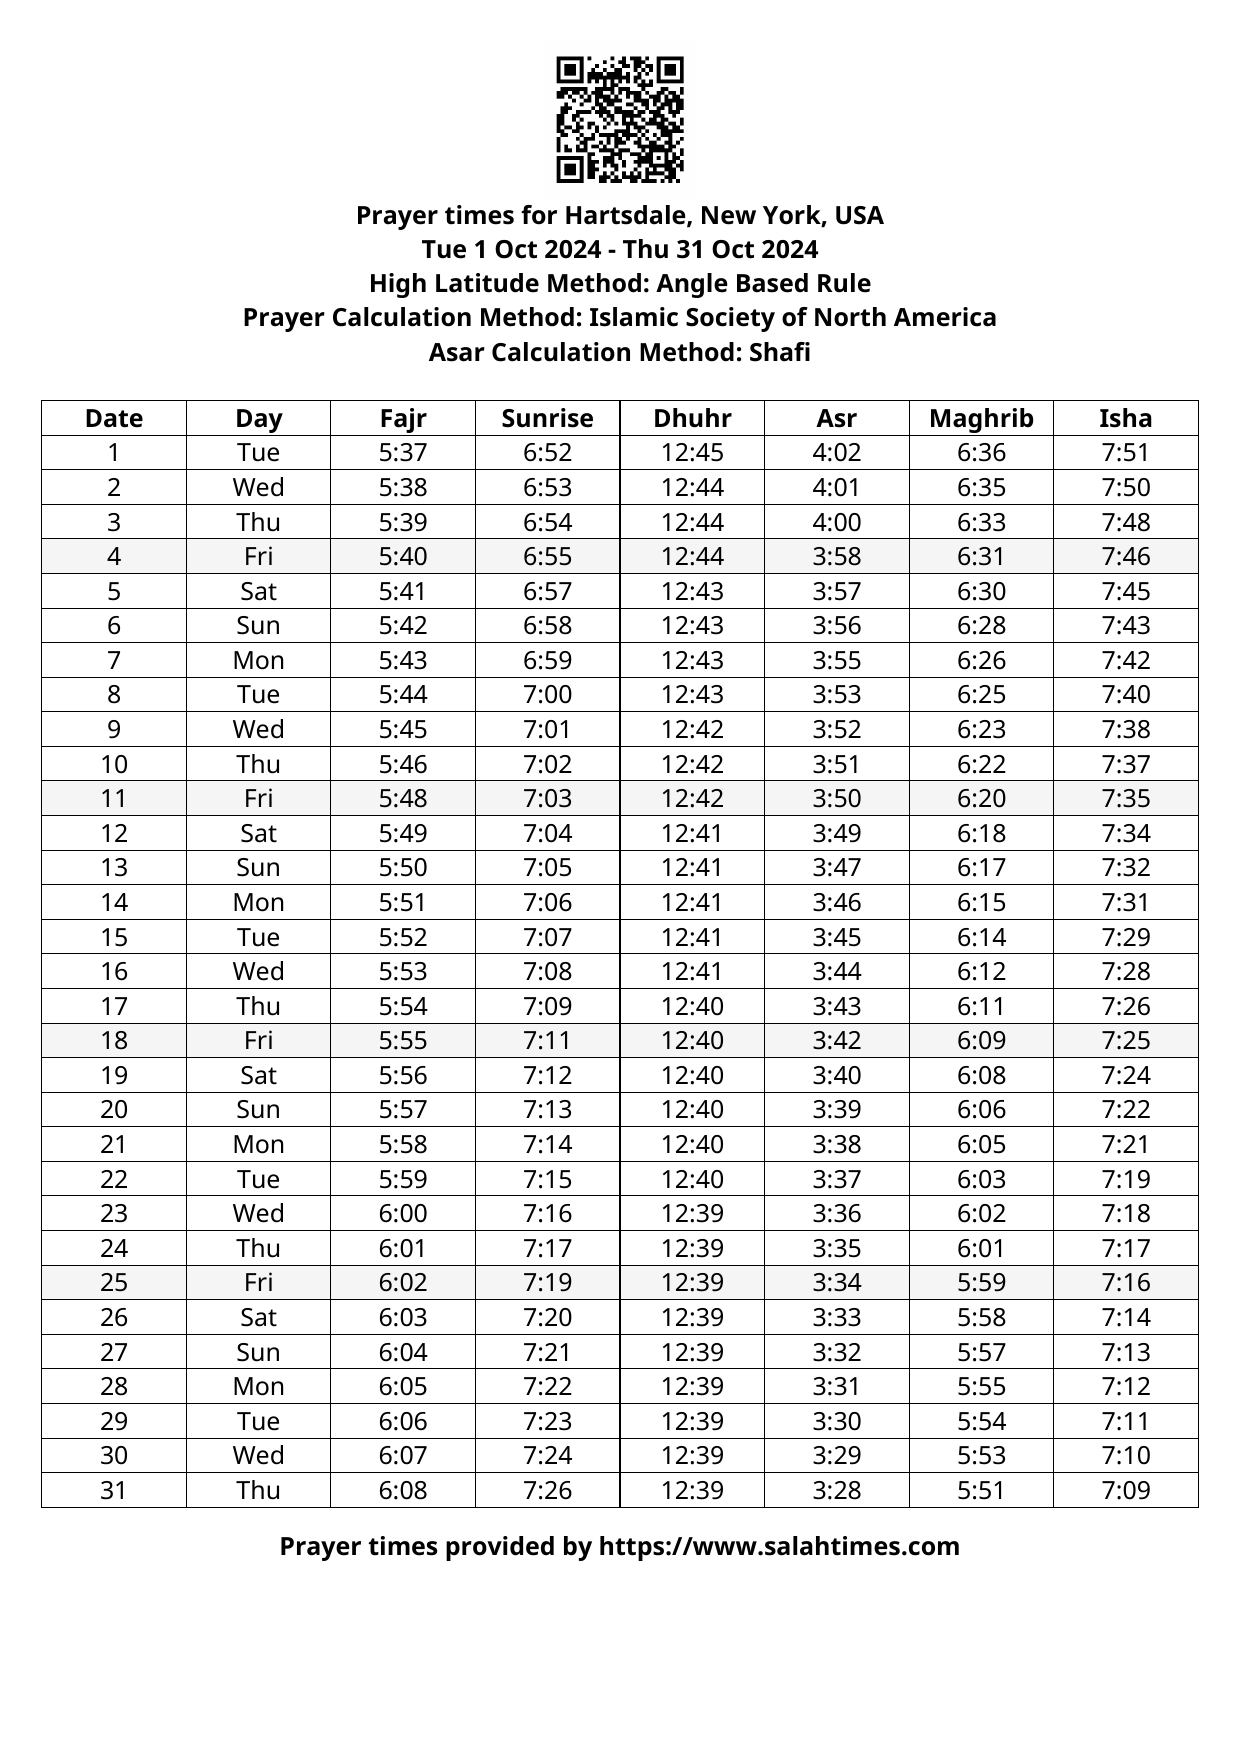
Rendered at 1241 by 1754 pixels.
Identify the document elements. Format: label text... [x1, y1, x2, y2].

table_cell 5:45 [331, 712, 475, 746]
table_cell 7:22 [476, 1369, 619, 1403]
table_cell 12:45 [621, 436, 764, 469]
table_cell 12 [42, 816, 186, 849]
table_cell 5:53 [910, 1439, 1053, 1472]
table_cell 6:57 [476, 574, 619, 607]
table_cell Sat [187, 574, 330, 607]
table_cell Tue [187, 678, 330, 711]
table_cell 3:34 [765, 1266, 909, 1299]
table_cell 7:46 [1054, 539, 1198, 573]
table_cell 12:41 [621, 954, 764, 988]
table_cell 5 [42, 574, 186, 607]
table_cell 7 [42, 643, 186, 677]
table_cell Sun [187, 1335, 330, 1368]
table_cell 6 [42, 609, 186, 642]
table_cell 12:39 [621, 1439, 764, 1472]
table_cell 5:48 [331, 781, 475, 815]
table_cell 15 [42, 920, 186, 953]
table_cell Sat [187, 816, 330, 849]
table_cell Thu [187, 505, 330, 538]
table_cell 14 [42, 885, 186, 919]
table_cell 3:51 [765, 747, 909, 780]
table_cell 7:10 [1054, 1439, 1198, 1472]
table_cell 6:54 [476, 505, 619, 538]
table_cell 23 [42, 1196, 186, 1230]
table_cell 9 [42, 712, 186, 746]
table_cell Sun [187, 1093, 330, 1126]
table_cell 12:43 [621, 574, 764, 607]
table_cell 7:11 [1054, 1404, 1198, 1437]
table_cell 5:53 [331, 954, 475, 988]
table_header Date [42, 401, 186, 434]
table_cell 3:33 [765, 1300, 909, 1334]
table_cell 7:29 [1054, 920, 1198, 953]
table_cell 6:33 [910, 505, 1053, 538]
table_cell 7:21 [1054, 1127, 1198, 1161]
table_cell 6:08 [910, 1058, 1053, 1092]
table_cell 6:17 [910, 851, 1053, 884]
table_cell Fri [187, 1024, 330, 1057]
table_cell Mon [187, 643, 330, 677]
table_cell 5:55 [331, 1024, 475, 1057]
table_cell 7:08 [476, 954, 619, 988]
table_cell 12:41 [621, 920, 764, 953]
table_cell 5:51 [910, 1473, 1053, 1507]
table_cell 5:59 [331, 1162, 475, 1195]
table_cell Fri [187, 539, 330, 573]
table_cell 26 [42, 1300, 186, 1334]
table_cell 7:13 [1054, 1335, 1198, 1368]
table_cell 17 [42, 989, 186, 1022]
table_cell 6:09 [910, 1024, 1053, 1057]
table_cell Wed [187, 470, 330, 504]
table_cell 5:44 [331, 678, 475, 711]
table_cell 8 [42, 678, 186, 711]
table_cell 3:47 [765, 851, 909, 884]
table_cell 4 [42, 539, 186, 573]
table_cell 6:06 [910, 1093, 1053, 1126]
table_cell 6:26 [910, 643, 1053, 677]
table_cell 7:11 [476, 1024, 619, 1057]
table_cell 7:20 [476, 1300, 619, 1334]
table_cell 3:45 [765, 920, 909, 953]
table_cell 2 [42, 470, 186, 504]
table_cell 7:16 [476, 1196, 619, 1230]
table_cell 6:59 [476, 643, 619, 677]
table_cell 13 [42, 851, 186, 884]
table_cell 7:23 [476, 1404, 619, 1437]
table_cell 3:50 [765, 781, 909, 815]
table_cell 6:30 [910, 574, 1053, 607]
table_cell 5:50 [331, 851, 475, 884]
table_cell Thu [187, 1473, 330, 1507]
table_cell 1 [42, 436, 186, 469]
text Prayer times for Hartsdale, New York, USA [42, 198, 1198, 232]
table_cell 5:54 [910, 1404, 1053, 1437]
table_cell 11 [42, 781, 186, 815]
table_cell 7:13 [476, 1093, 619, 1126]
table_cell 7:25 [1054, 1024, 1198, 1057]
table_cell 12:41 [621, 816, 764, 849]
table_cell 6:03 [910, 1162, 1053, 1195]
table_cell 4:02 [765, 436, 909, 469]
table_cell 4:00 [765, 505, 909, 538]
table_cell 6:00 [331, 1196, 475, 1230]
table_cell 6:28 [910, 609, 1053, 642]
table_cell 6:31 [910, 539, 1053, 573]
table_cell 12:42 [621, 712, 764, 746]
table_header Dhuhr [621, 401, 764, 434]
table_cell 6:52 [476, 436, 619, 469]
table_cell Sun [187, 851, 330, 884]
table_cell 7:05 [476, 851, 619, 884]
table_cell 6:25 [910, 678, 1053, 711]
table_cell 19 [42, 1058, 186, 1092]
table_cell 7:01 [476, 712, 619, 746]
table_cell 7:51 [1054, 436, 1198, 469]
table_cell 5:56 [331, 1058, 475, 1092]
table_cell 6:06 [331, 1404, 475, 1437]
table_cell 3:55 [765, 643, 909, 677]
table_header Asr [765, 401, 909, 434]
table_cell 7:24 [476, 1439, 619, 1472]
table_cell Wed [187, 954, 330, 988]
table_cell 27 [42, 1335, 186, 1368]
table_cell 7:09 [476, 989, 619, 1022]
table_cell 3:29 [765, 1439, 909, 1472]
table_cell 7:24 [1054, 1058, 1198, 1092]
table_cell 12:40 [621, 1127, 764, 1161]
table_cell 12:42 [621, 747, 764, 780]
table_cell 5:39 [331, 505, 475, 538]
table_header Maghrib [910, 401, 1053, 434]
table_cell 7:06 [476, 885, 619, 919]
table_cell 31 [42, 1473, 186, 1507]
table_cell 7:16 [1054, 1266, 1198, 1299]
table_cell Wed [187, 712, 330, 746]
table_cell 7:17 [1054, 1231, 1198, 1264]
table_cell 5:52 [331, 920, 475, 953]
table_cell Sat [187, 1300, 330, 1334]
table_cell 12:39 [621, 1335, 764, 1368]
table_cell 6:18 [910, 816, 1053, 849]
table_cell 18 [42, 1024, 186, 1057]
table_cell 3:30 [765, 1404, 909, 1437]
table_cell 7:12 [476, 1058, 619, 1092]
table_cell 12:40 [621, 1093, 764, 1126]
table_cell 7:19 [1054, 1162, 1198, 1195]
table_cell 3:38 [765, 1127, 909, 1161]
table_cell 7:22 [1054, 1093, 1198, 1126]
table_cell 12:39 [621, 1300, 764, 1334]
table_cell 7:07 [476, 920, 619, 953]
text Asar Calculation Method: Shafi [42, 334, 1198, 368]
table_cell 7:42 [1054, 643, 1198, 677]
table_cell 5:38 [331, 470, 475, 504]
table_cell 7:37 [1054, 747, 1198, 780]
table_cell 7:48 [1054, 505, 1198, 538]
table_cell 7:28 [1054, 954, 1198, 988]
table_cell 6:53 [476, 470, 619, 504]
table_cell 5:37 [331, 436, 475, 469]
table_cell 3:58 [765, 539, 909, 573]
table_cell 12:39 [621, 1473, 764, 1507]
table_cell 5:49 [331, 816, 475, 849]
table_cell 3:57 [765, 574, 909, 607]
table_cell 12:39 [621, 1266, 764, 1299]
table_cell 5:43 [331, 643, 475, 677]
table_cell 7:38 [1054, 712, 1198, 746]
table_cell 7:26 [1054, 989, 1198, 1022]
table_cell 7:50 [1054, 470, 1198, 504]
table_cell 7:12 [1054, 1369, 1198, 1403]
table_cell 3:36 [765, 1196, 909, 1230]
table_cell 3:31 [765, 1369, 909, 1403]
table_cell Thu [187, 1231, 330, 1264]
table_cell 6:02 [910, 1196, 1053, 1230]
table_cell 12:43 [621, 678, 764, 711]
table_cell 6:35 [910, 470, 1053, 504]
table_cell 7:34 [1054, 816, 1198, 849]
table_cell 12:39 [621, 1231, 764, 1264]
table_cell 6:04 [331, 1335, 475, 1368]
table_cell 3:42 [765, 1024, 909, 1057]
text Prayer times provided by https://www.salahtimes.com [42, 1528, 1198, 1563]
table_cell Wed [187, 1439, 330, 1472]
table_cell 7:31 [1054, 885, 1198, 919]
table_cell 5:57 [331, 1093, 475, 1126]
table_cell 3:44 [765, 954, 909, 988]
table_cell 3 [42, 505, 186, 538]
table_cell 6:11 [910, 989, 1053, 1022]
table_cell Mon [187, 1369, 330, 1403]
table_cell 12:39 [621, 1404, 764, 1437]
table_cell Tue [187, 1404, 330, 1437]
table_cell Tue [187, 436, 330, 469]
table_cell 7:17 [476, 1231, 619, 1264]
table_cell 7:45 [1054, 574, 1198, 607]
table_cell 5:58 [331, 1127, 475, 1161]
table_cell 10 [42, 747, 186, 780]
table_cell 6:02 [331, 1266, 475, 1299]
table_cell 5:55 [910, 1369, 1053, 1403]
text High Latitude Method: Angle Based Rule [42, 266, 1198, 300]
table_cell 3:37 [765, 1162, 909, 1195]
table_cell Wed [187, 1196, 330, 1230]
table_cell 3:53 [765, 678, 909, 711]
table_cell 7:02 [476, 747, 619, 780]
table_cell 24 [42, 1231, 186, 1264]
table_cell Sat [187, 1058, 330, 1092]
table_cell 6:08 [331, 1473, 475, 1507]
table_cell 7:21 [476, 1335, 619, 1368]
table_cell 7:14 [1054, 1300, 1198, 1334]
table_cell 12:40 [621, 1058, 764, 1092]
table_cell 12:43 [621, 609, 764, 642]
table_header Fajr [331, 401, 475, 434]
table_cell 3:49 [765, 816, 909, 849]
table_cell 3:52 [765, 712, 909, 746]
table_cell 5:58 [910, 1300, 1053, 1334]
table_cell 20 [42, 1093, 186, 1126]
table_cell 12:40 [621, 1024, 764, 1057]
table_cell 6:36 [910, 436, 1053, 469]
table_cell Thu [187, 989, 330, 1022]
table_cell 29 [42, 1404, 186, 1437]
table_cell 12:44 [621, 470, 764, 504]
table_cell 5:41 [331, 574, 475, 607]
table_cell Tue [187, 1162, 330, 1195]
table_cell Thu [187, 747, 330, 780]
table_cell 12:44 [621, 505, 764, 538]
table_cell 7:43 [1054, 609, 1198, 642]
table_cell 3:56 [765, 609, 909, 642]
table_cell 6:01 [910, 1231, 1053, 1264]
table_cell Fri [187, 1266, 330, 1299]
table_cell 25 [42, 1266, 186, 1299]
table_cell 6:55 [476, 539, 619, 573]
table_cell 3:40 [765, 1058, 909, 1092]
table_cell 12:41 [621, 885, 764, 919]
text Tue 1 Oct 2024 - Thu 31 Oct 2024 [42, 232, 1198, 266]
table_cell 30 [42, 1439, 186, 1472]
table_cell 12:41 [621, 851, 764, 884]
table_cell Mon [187, 1127, 330, 1161]
table_cell 3:43 [765, 989, 909, 1022]
table_cell 7:14 [476, 1127, 619, 1161]
table_cell 6:22 [910, 747, 1053, 780]
table_cell 5:54 [331, 989, 475, 1022]
table_cell 5:40 [331, 539, 475, 573]
table_cell 7:04 [476, 816, 619, 849]
table_cell 6:05 [910, 1127, 1053, 1161]
table_cell 5:59 [910, 1266, 1053, 1299]
table_cell 12:43 [621, 643, 764, 677]
table_cell 3:39 [765, 1093, 909, 1126]
table_cell 6:01 [331, 1231, 475, 1264]
table_cell Mon [187, 885, 330, 919]
table_cell 16 [42, 954, 186, 988]
table_cell 5:46 [331, 747, 475, 780]
table_header Sunrise [476, 401, 619, 434]
table_cell 6:20 [910, 781, 1053, 815]
table_header Day [187, 401, 330, 434]
table_cell 28 [42, 1369, 186, 1403]
table_cell 22 [42, 1162, 186, 1195]
table_cell 3:35 [765, 1231, 909, 1264]
table_cell 21 [42, 1127, 186, 1161]
text Prayer Calculation Method: Islamic Society of North America [42, 300, 1198, 334]
table_cell 7:00 [476, 678, 619, 711]
table_cell 6:58 [476, 609, 619, 642]
table_cell 7:18 [1054, 1196, 1198, 1230]
table_cell 7:26 [476, 1473, 619, 1507]
table_cell 3:28 [765, 1473, 909, 1507]
table_cell Tue [187, 920, 330, 953]
table_cell 5:57 [910, 1335, 1053, 1368]
table_cell 3:32 [765, 1335, 909, 1368]
table_cell 7:32 [1054, 851, 1198, 884]
table_cell 7:09 [1054, 1473, 1198, 1507]
table_cell 6:03 [331, 1300, 475, 1334]
table_cell 12:44 [621, 539, 764, 573]
table_cell 6:07 [331, 1439, 475, 1472]
table_header Isha [1054, 401, 1198, 434]
table_cell 7:15 [476, 1162, 619, 1195]
table_cell 12:39 [621, 1196, 764, 1230]
table_cell 12:39 [621, 1369, 764, 1403]
table_cell 12:40 [621, 1162, 764, 1195]
table_cell 6:05 [331, 1369, 475, 1403]
table_cell Fri [187, 781, 330, 815]
table_cell 7:40 [1054, 678, 1198, 711]
table_cell 12:40 [621, 989, 764, 1022]
table_cell 6:15 [910, 885, 1053, 919]
table_cell 12:42 [621, 781, 764, 815]
table_cell 5:42 [331, 609, 475, 642]
table_cell 7:35 [1054, 781, 1198, 815]
table_cell 6:12 [910, 954, 1053, 988]
table_cell 5:51 [331, 885, 475, 919]
picture [542, 41, 699, 198]
table_cell 6:23 [910, 712, 1053, 746]
table_cell 4:01 [765, 470, 909, 504]
table_cell 7:19 [476, 1266, 619, 1299]
table_cell 6:14 [910, 920, 1053, 953]
table_cell 7:03 [476, 781, 619, 815]
table_cell Sun [187, 609, 330, 642]
table_cell 3:46 [765, 885, 909, 919]
